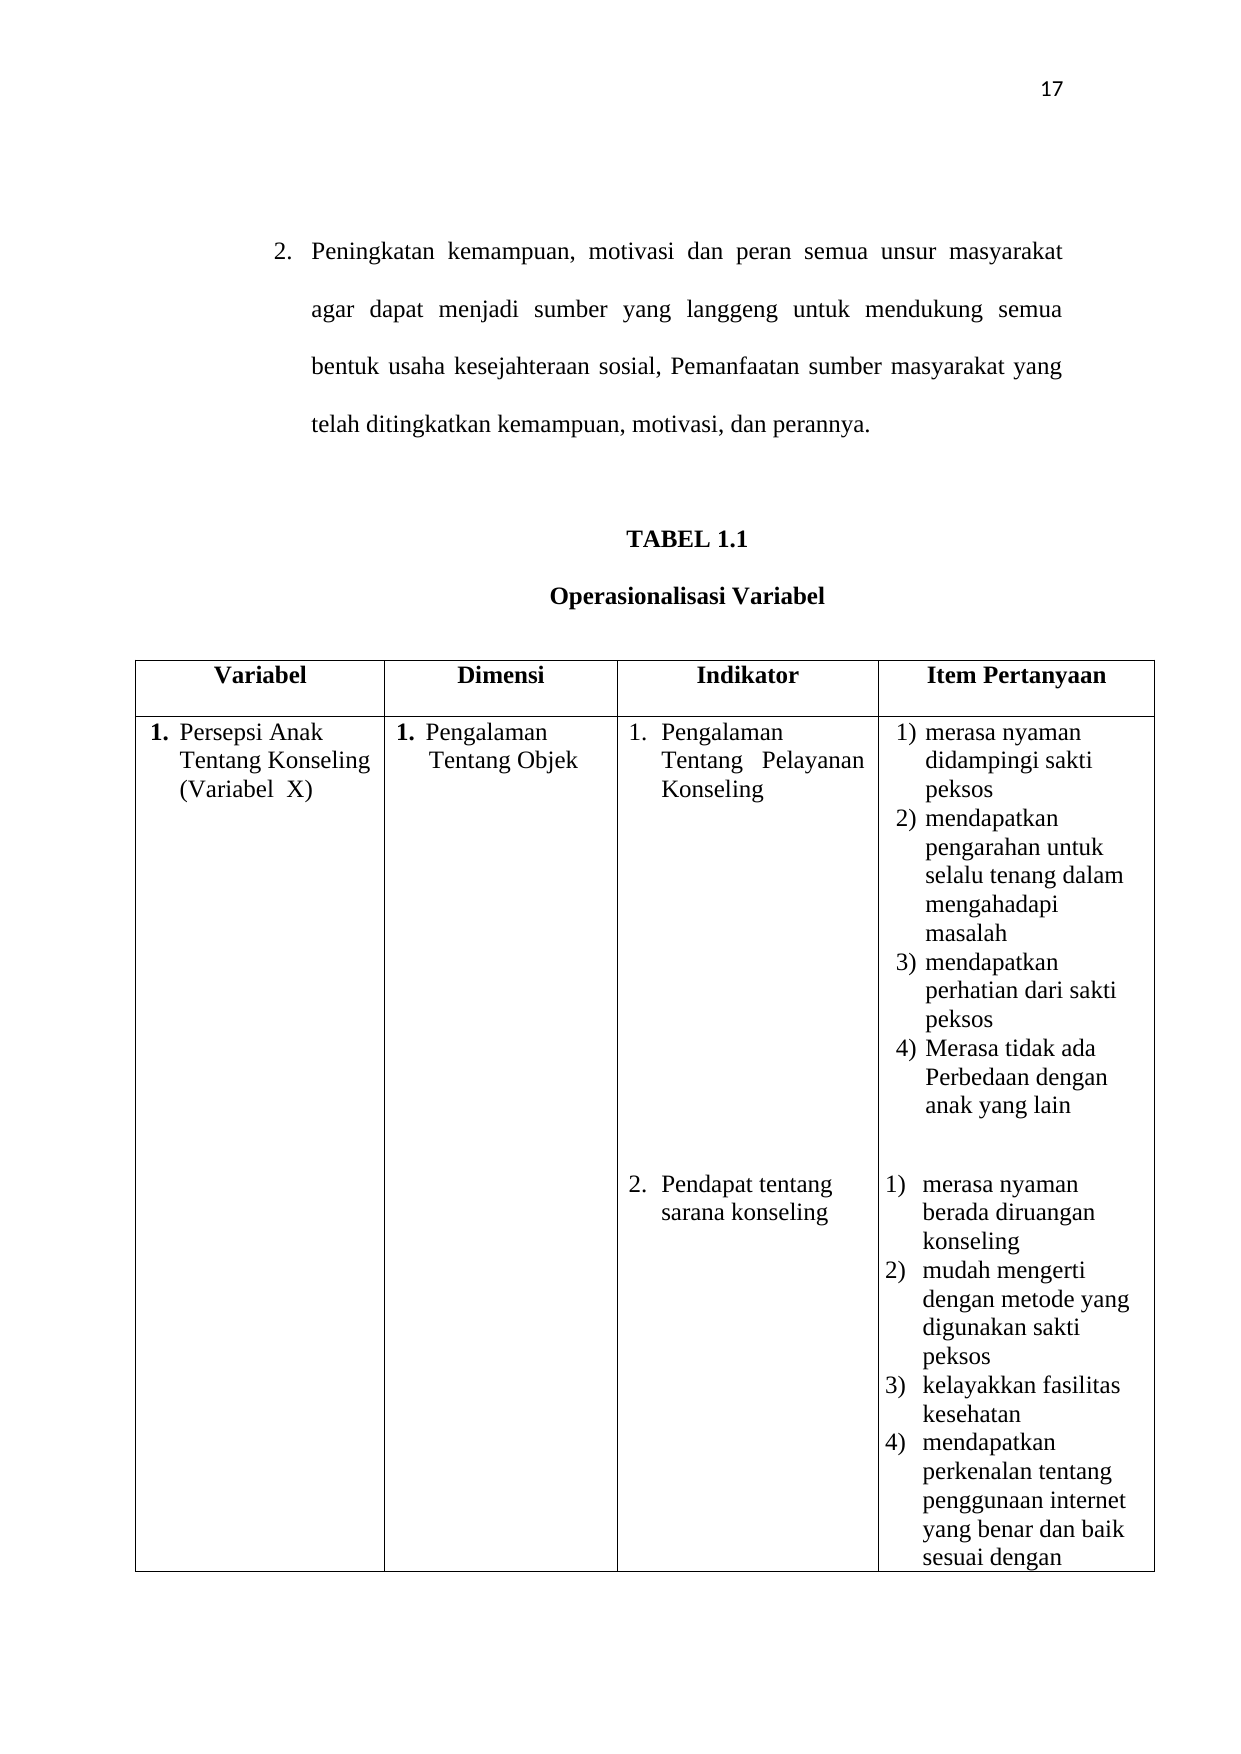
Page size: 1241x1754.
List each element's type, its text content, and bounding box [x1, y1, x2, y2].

list TABEL 1.1 [311, 524, 1063, 552]
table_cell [385, 717, 617, 1571]
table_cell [879, 717, 1154, 1571]
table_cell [618, 717, 878, 1571]
list Peningkatan kemampuan, motivasi dan peran semua unsur masyarakat agar dapat menjadi sumber yang langgeng untuk mendukung semua bentuk usaha kesejahteraan sosial, Pemanfaatan sumber masyarakat yang telah ditingkatkan kemampuan, motivasi, dan perannya. [274, 236, 1063, 437]
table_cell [136, 717, 384, 1571]
table_header Dimensi [385, 661, 617, 716]
table_header Indikator [618, 661, 878, 716]
table_header Item Pertanyaan [879, 661, 1154, 716]
list Operasionalisasi Variabel [311, 581, 1063, 610]
table_header Variabel [136, 661, 384, 716]
